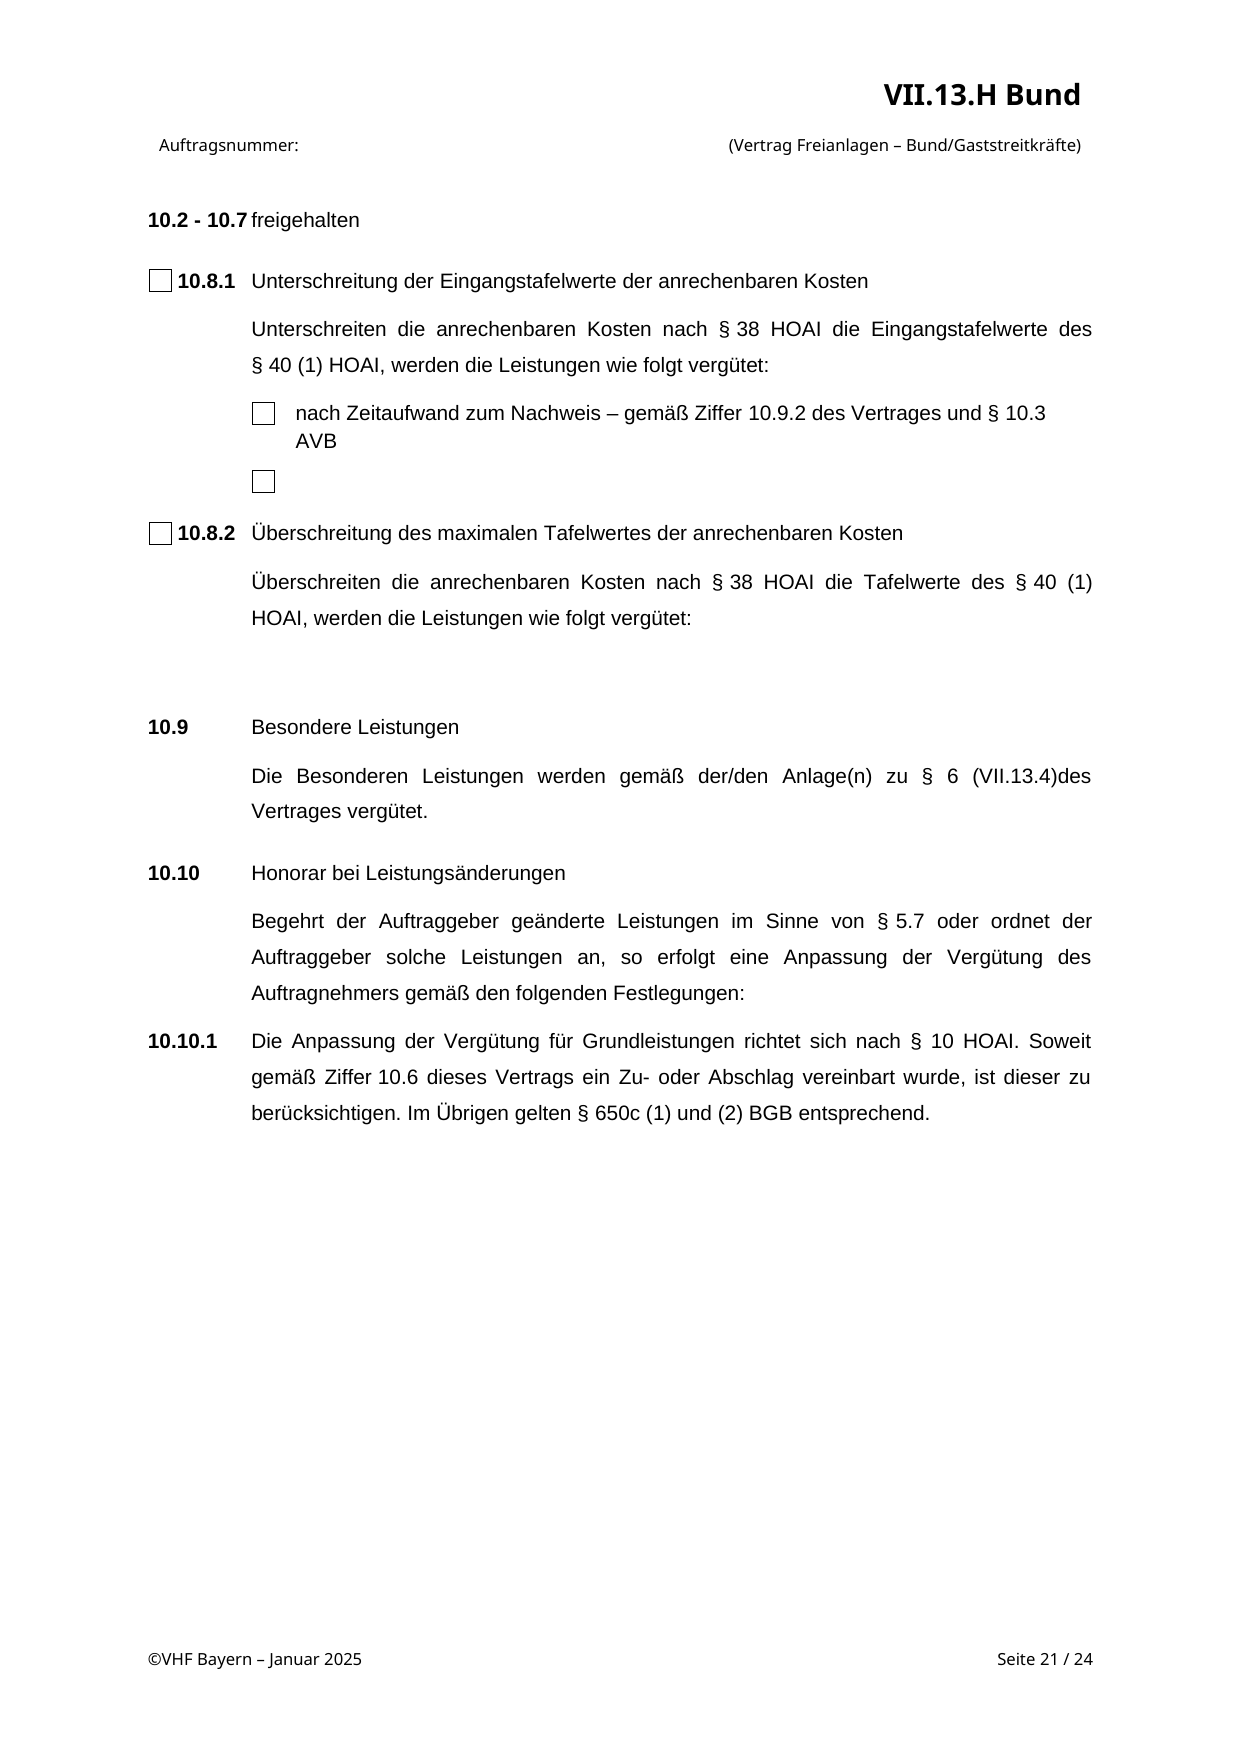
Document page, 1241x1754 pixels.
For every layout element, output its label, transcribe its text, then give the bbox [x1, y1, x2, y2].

text nach Zeitaufwand zum Nachweis – gemäß Ziffer 10.9.2 des Vertrages und § 10.3 AVB [251, 401, 1092, 453]
text Begehrt der Auftraggeber geänderte Leistungen im Sinne von § 5.7 oder ordnet der Auftraggeber solche Leistungen an, so erfolgt eine Anpassung der Vergütung des Auftragnehmers gemäß den folgenden Festlegungen: [251, 909, 1092, 1004]
text 10.8.2 Überschreitung des maximalen Tafelwertes der anrechenbaren Kosten [148, 521, 1092, 545]
text 10.2 - 10.7 freigehalten [148, 207, 1092, 231]
text 10.10.1 Die Anpassung der Vergütung für Grundleistungen richtet sich nach § 10 HOAI. Soweit gemäß Ziffer 10.6 dieses Vertrags ein Zu- oder Abschlag vereinbart wurde, ist dieser zu berücksichtigen. Im Übrigen gelten § 650c (1) und (2) BGB entsprechend. [148, 1029, 1092, 1125]
text Überschreiten die anrechenbaren Kosten nach § 38 HOAI die Tafelwerte des § 40 (1) HOAI, werden die Leistungen wie folgt vergütet: [251, 570, 1092, 629]
text 10.10 Honorar bei Leistungsänderungen [148, 860, 1092, 884]
text Die Besonderen Leistungen werden gemäß der/den Anlage(n) zu § 6 (VII.13.4)des Vertrages vergütet. [251, 763, 1092, 823]
text Unterschreiten die anrechenbaren Kosten nach § 38 HOAI die Eingangstafelwerte des § 40 (1) HOAI, werden die Leistungen wie folgt vergütet: [251, 317, 1092, 377]
text 10.9 Besondere Leistungen [148, 715, 1092, 739]
text 10.8.1 Unterschreitung der Eingangstafelwerte der anrechenbaren Kosten [148, 268, 1092, 292]
